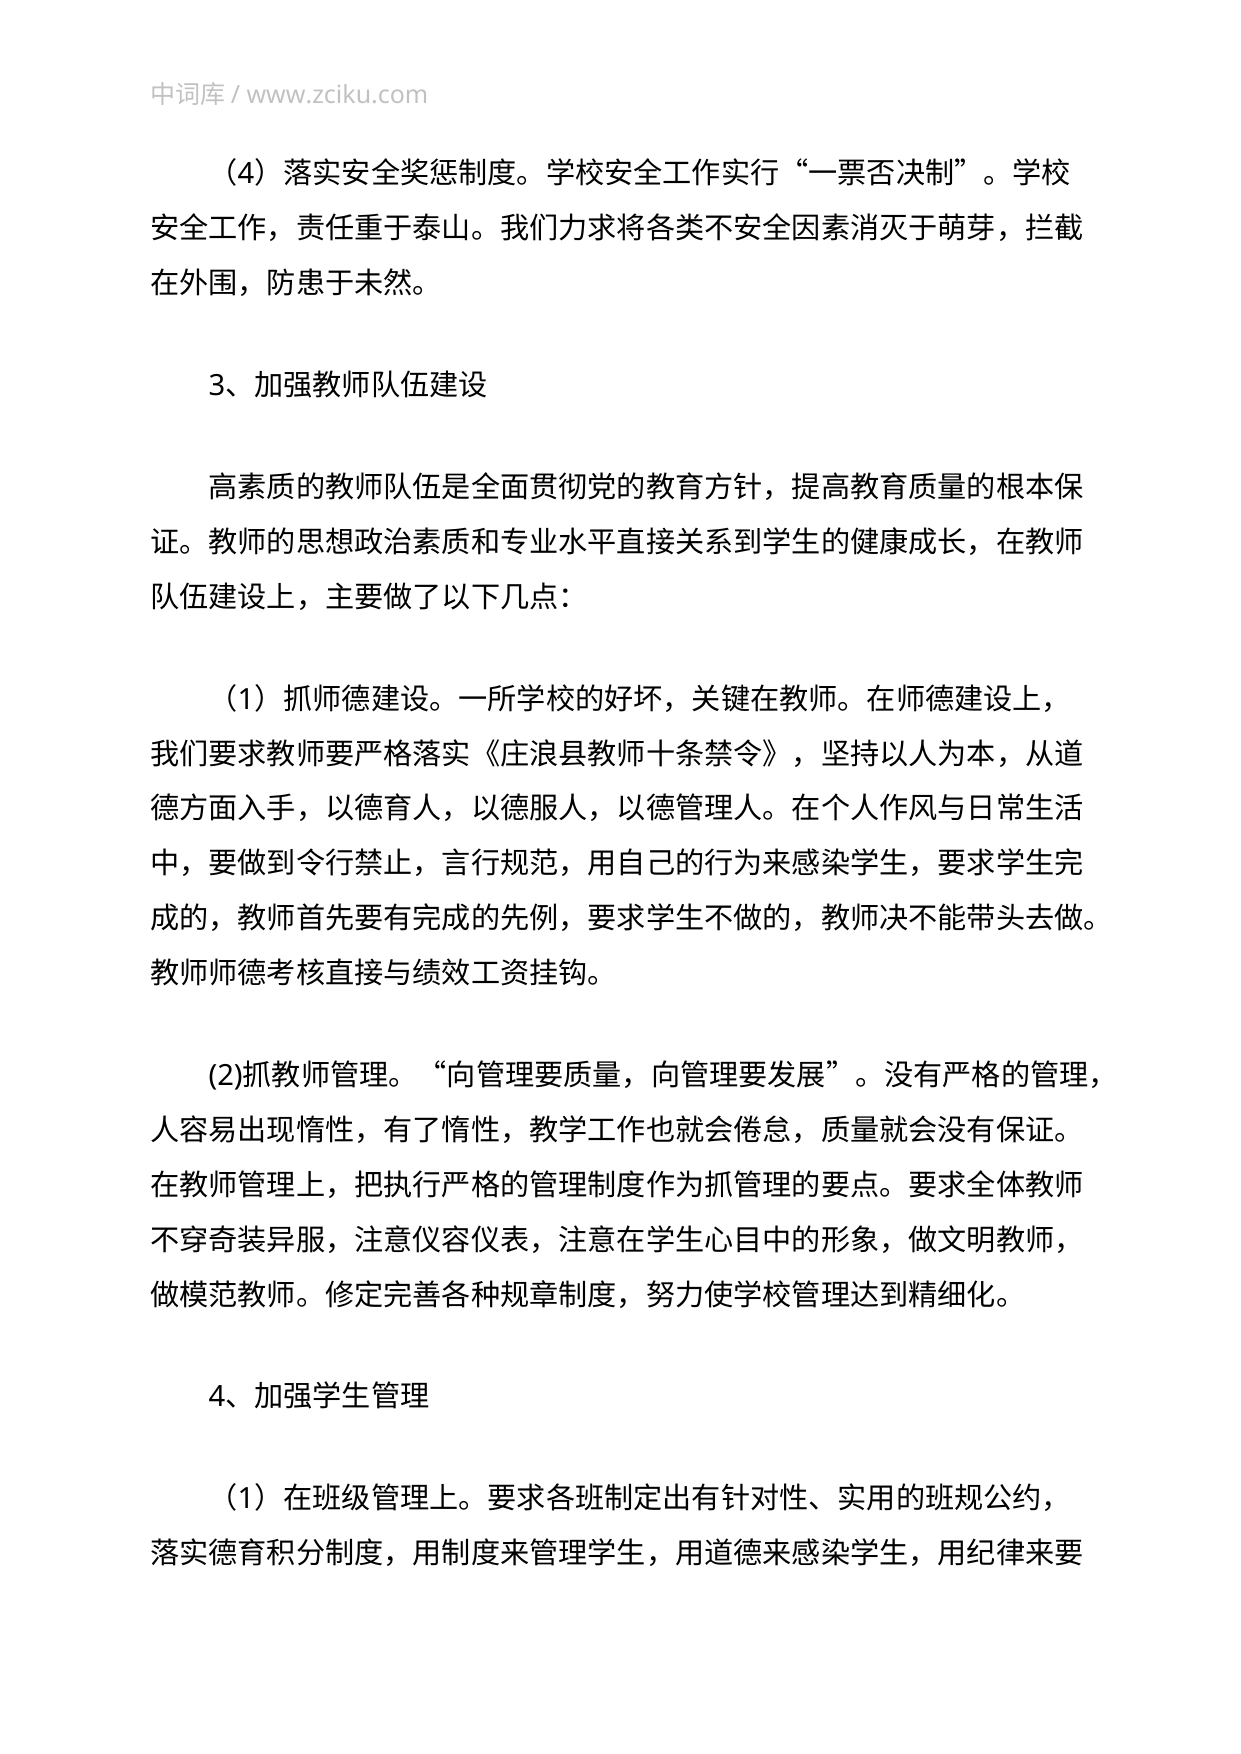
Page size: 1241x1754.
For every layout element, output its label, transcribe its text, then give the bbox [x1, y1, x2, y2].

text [150, 1475, 1090, 1572]
text 4、加强学生管理 [150, 1373, 1090, 1415]
text （4）落实安全奖惩制度。学校安全工作实行“一票否决制”。学校安全工作，责任重于泰山。我们力求将各类不安全因素消灭于萌芽，拦截在外围，防患于未然。 [150, 150, 1090, 302]
text (2)抓教师管理。“向管理要质量，向管理要发展”。没有严格的管理，人容易出现惰性，有了惰性，教学工作也就会倦怠，质量就会没有保证。在教师管理上，把执行严格的管理制度作为抓管理的要点。要求全体教师不穿奇装异服，注意仪容仪表，注意在学生心目中的形象，做文明教师，做模范教师。修定完善各种规章制度，努力使学校管理达到精细化。 [150, 1052, 1090, 1313]
text 高素质的教师队伍是全面贯彻党的教育方针，提高教育质量的根本保证。教师的思想政治素质和专业水平直接关系到学生的健康成长，在教师队伍建设上，主要做了以下几点： [150, 464, 1090, 616]
text （1）抓师德建设。一所学校的好坏，关键在教师。在师德建设上，我们要求教师要严格落实《庄浪县教师十条禁令》，坚持以人为本，从道德方面入手，以德育人，以德服人，以德管理人。在个人作风与日常生活中，要做到令行禁止，言行规范，用自己的行为来感染学生，要求学生完成的，教师首先要有完成的先例，要求学生不做的，教师决不能带头去做。教师师德考核直接与绩效工资挂钩。 [150, 675, 1090, 992]
text 3、加强教师队伍建设 [150, 362, 1090, 404]
